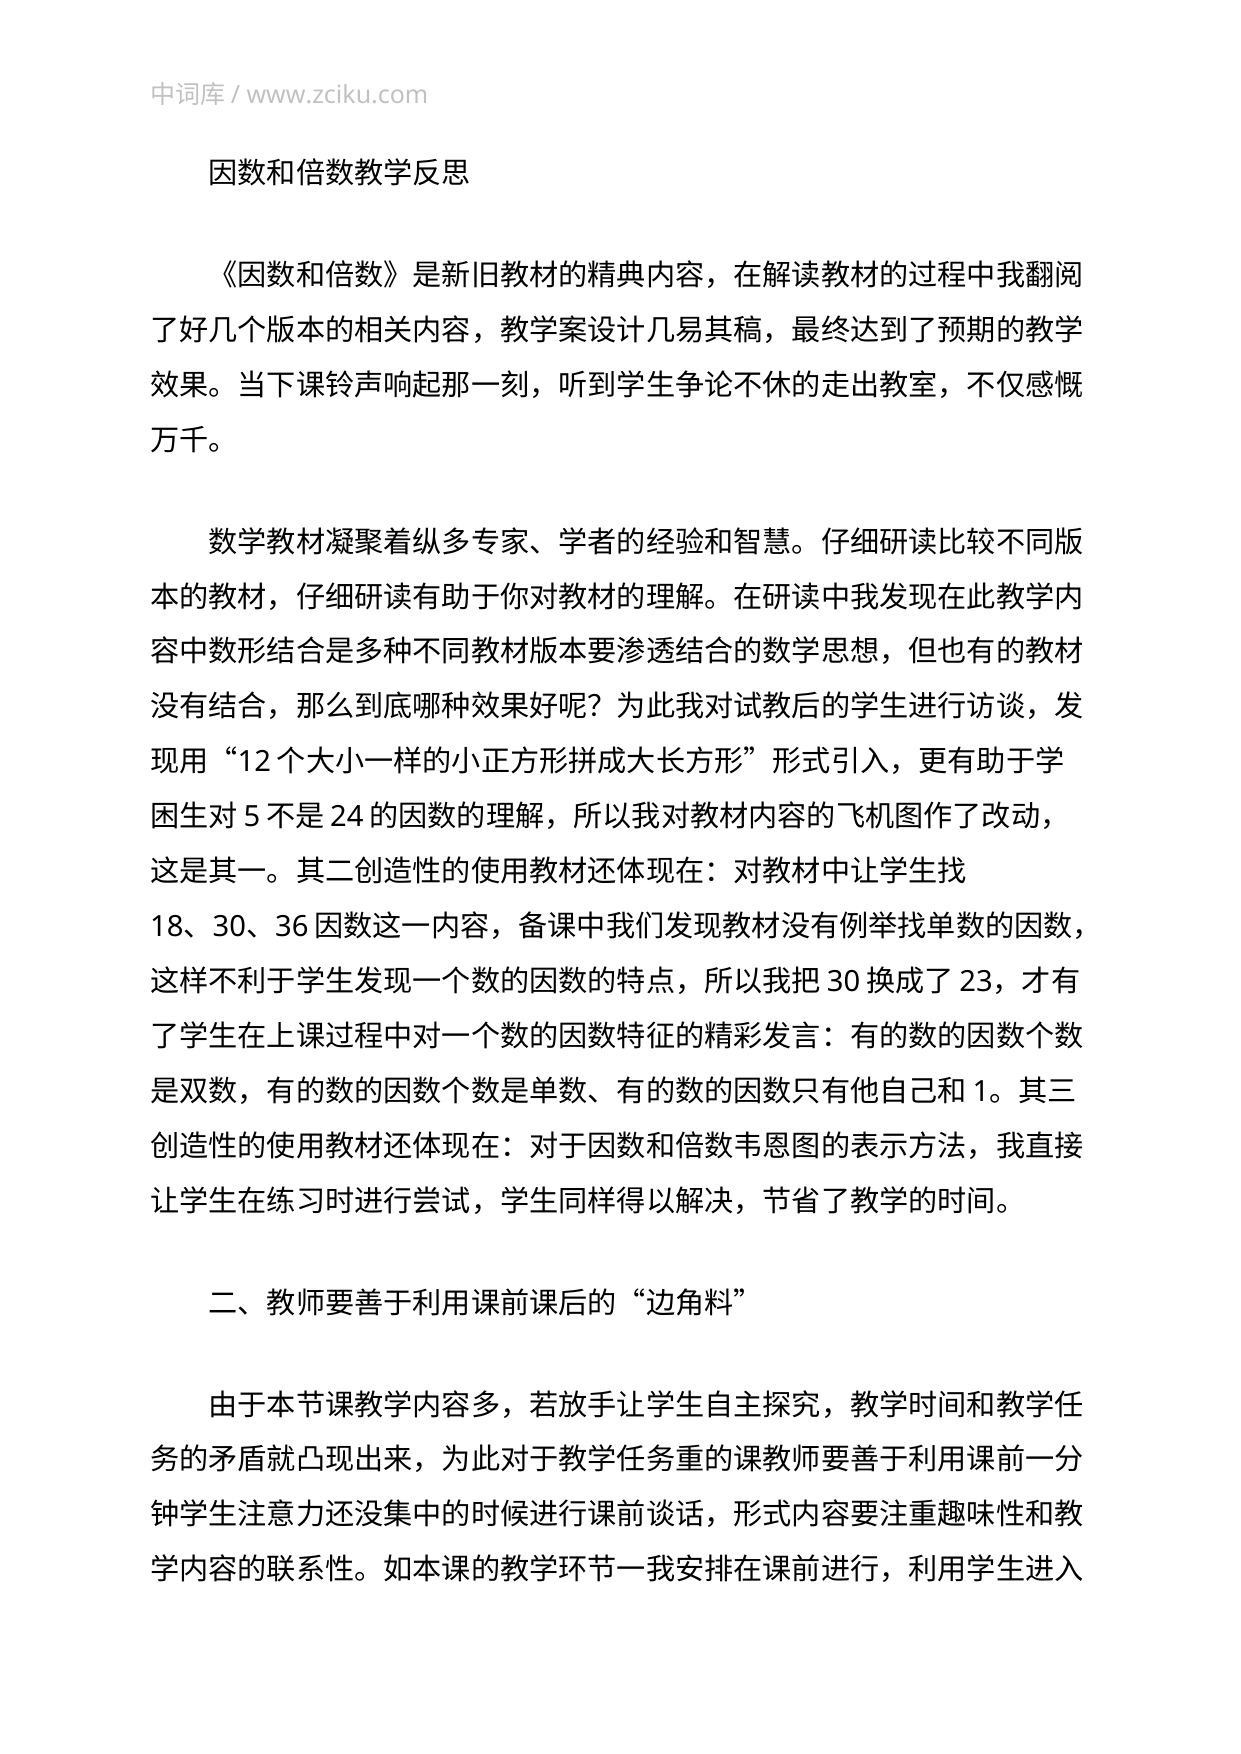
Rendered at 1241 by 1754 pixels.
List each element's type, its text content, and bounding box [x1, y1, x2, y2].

text 二、教师要善于利用课前课后的“边角料” [150, 1279, 1090, 1322]
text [150, 1381, 1090, 1588]
text 因数和倍数教学反思 [150, 150, 1090, 192]
text 《因数和倍数》是新旧教材的精典内容，在解读教材的过程中我翻阅了好几个版本的相关内容，教学案设计几易其稿，最终达到了预期的教学效果。当下课铃声响起那一刻，听到学生争论不休的走出教室，不仅感慨万千。 [150, 252, 1090, 459]
text 数学教材凝聚着纵多专家、学者的经验和智慧。仔细研读比较不同版本的教材，仔细研读有助于你对教材的理解。在研读中我发现在此教学内容中数形结合是多种不同教材版本要渗透结合的数学思想，但也有的教材没有结合，那么到底哪种效果好呢？为此我对试教后的学生进行访谈，发现用“12个大小一样的小正方形拼成大长方形”形式引入，更有助于学困生对5不是24的因数的理解，所以我对教材内容的飞机图作了改动，这是其一。其二创造性的使用教材还体现在：对教材中让学生找18、30、36因数这一内容，备课中我们发现教材没有例举找单数的因数，这样不利于学生发现一个数的因数的特点，所以我把30换成了23，才有了学生在上课过程中对一个数的因数特征的精彩发言：有的数的因数个数是双数，有的数的因数个数是单数、有的数的因数只有他自己和1。其三创造性的使用教材还体现在：对于因数和倍数韦恩图的表示方法，我直接让学生在练习时进行尝试，学生同样得以解决，节省了教学的时间。 [150, 518, 1090, 1220]
